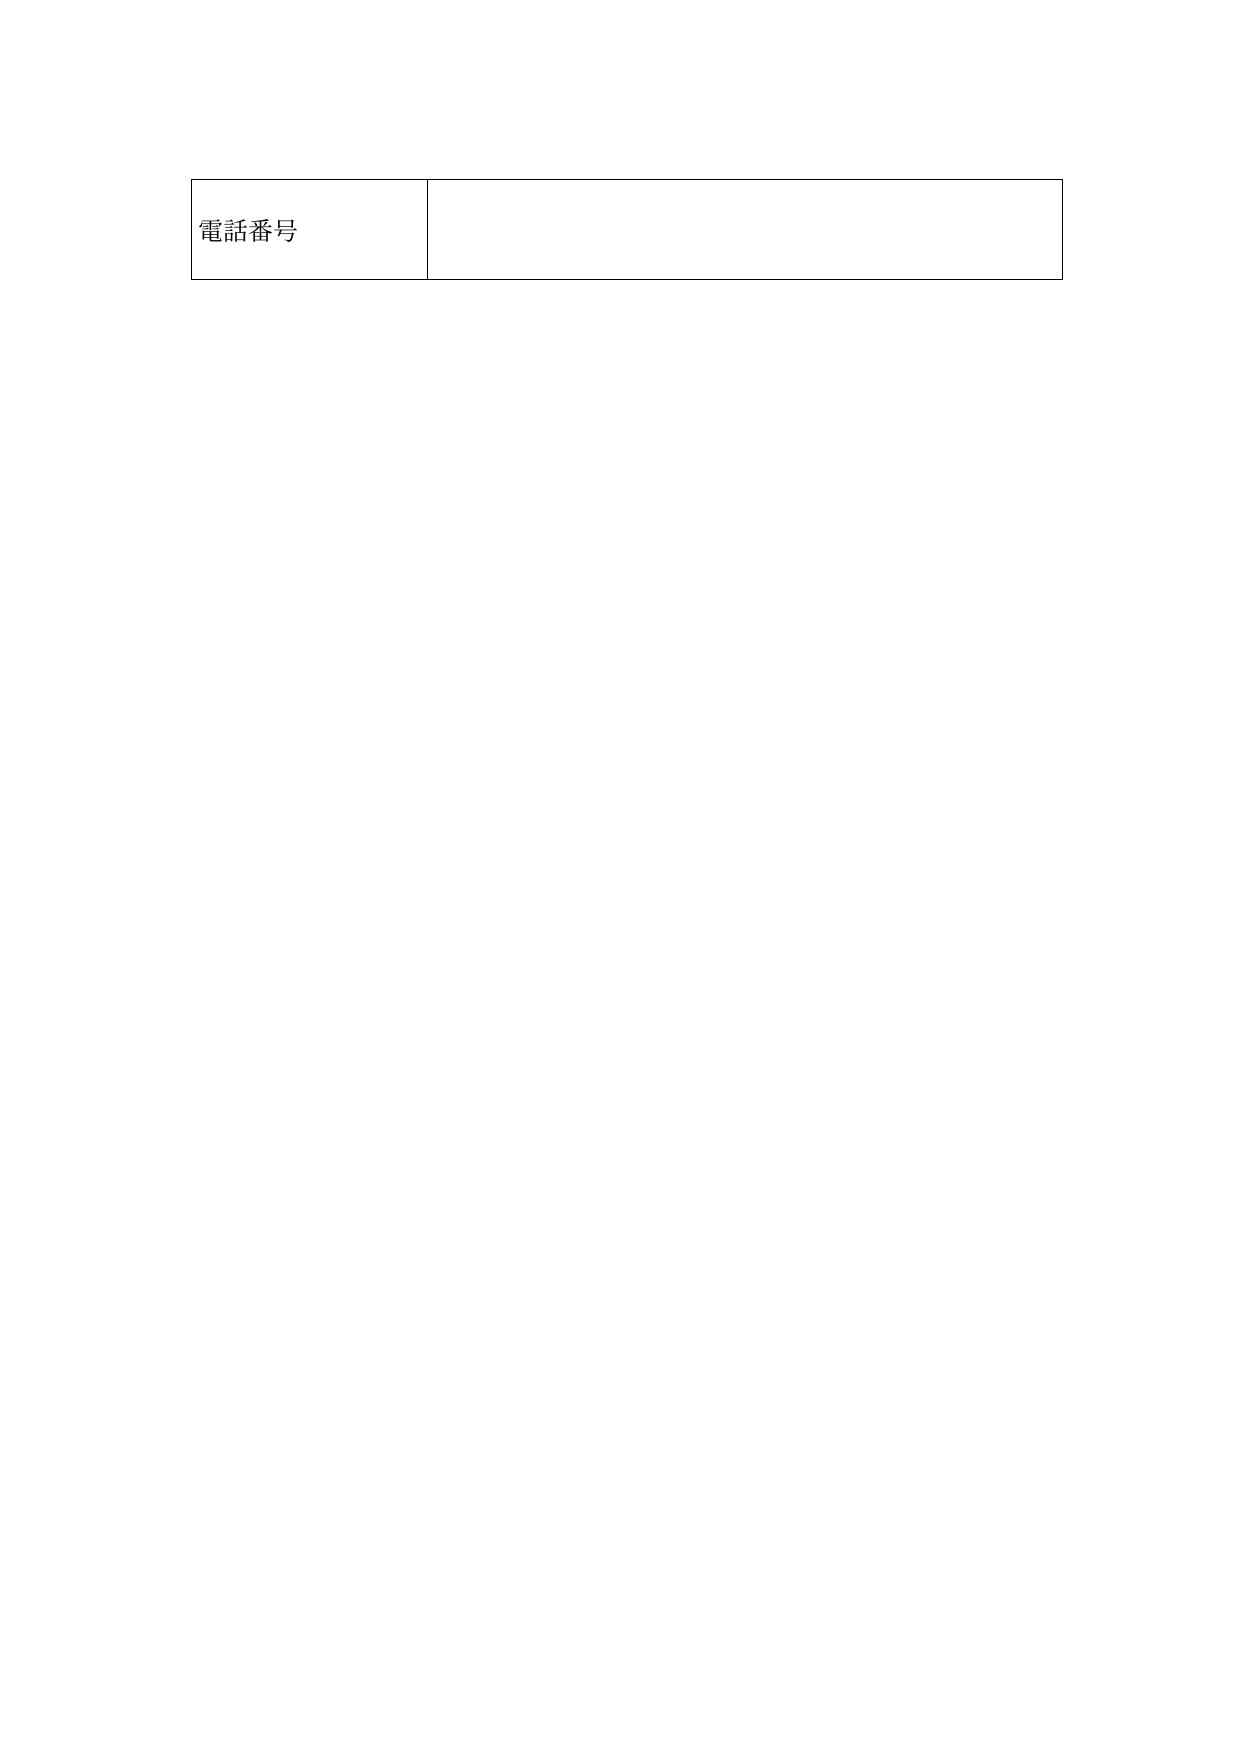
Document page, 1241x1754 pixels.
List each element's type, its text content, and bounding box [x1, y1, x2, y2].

table_cell 電話番号 [192, 180, 427, 278]
table_cell [428, 180, 1062, 278]
